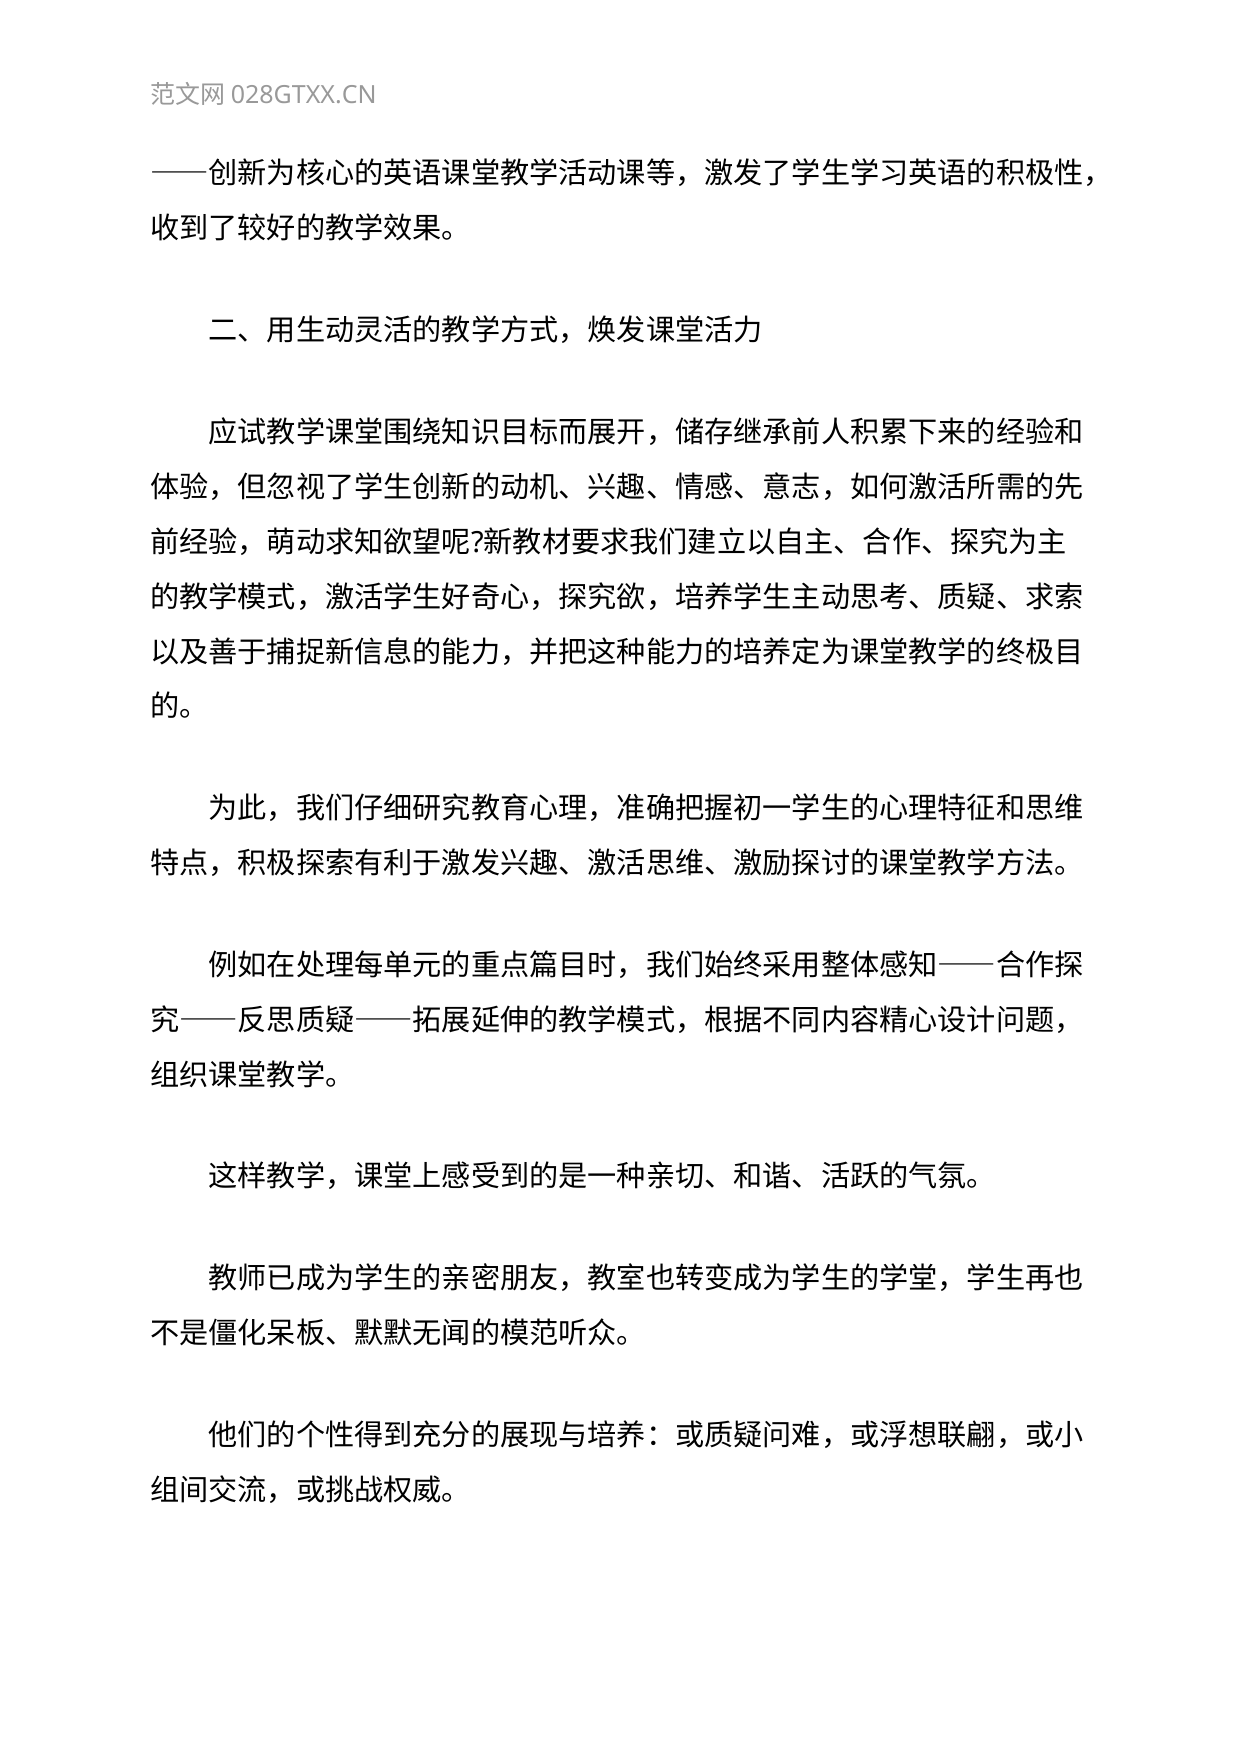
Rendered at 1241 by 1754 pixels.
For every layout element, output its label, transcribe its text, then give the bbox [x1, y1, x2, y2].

text 他们的个性得到充分的展现与培养：或质疑问难，或浮想联翩，或小组间交流，或挑战权威。 [150, 1411, 1090, 1509]
text 二、用生动灵活的教学方式，焕发课堂活力 [150, 307, 1090, 349]
text 应试教学课堂围绕知识目标而展开，储存继承前人积累下来的经验和体验，但忽视了学生创新的动机、兴趣、情感、意志，如何激活所需的先前经验，萌动求知欲望呢?新教材要求我们建立以自主、合作、探究为主的教学模式，激活学生好奇心，探究欲，培养学生主动思考、质疑、求索以及善于捕捉新信息的能力，并把这种能力的培养定为课堂教学的终极目的。 [150, 408, 1090, 725]
text 为此，我们仔细研究教育心理，准确把握初一学生的心理特征和思维特点，积极探索有利于激发兴趣、激活思维、激励探讨的课堂教学方法。 [150, 785, 1090, 882]
text 例如在处理每单元的重点篇目时，我们始终采用整体感知——合作探究——反思质疑——拓展延伸的教学模式，根据不同内容精心设计问题，组织课堂教学。 [150, 941, 1090, 1093]
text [150, 150, 1090, 247]
text 这样教学，课堂上感受到的是一种亲切、和谐、活跃的气氛。 [150, 1153, 1090, 1195]
text 教师已成为学生的亲密朋友，教室也转变成为学生的学堂，学生再也不是僵化呆板、默默无闻的模范听众。 [150, 1255, 1090, 1352]
